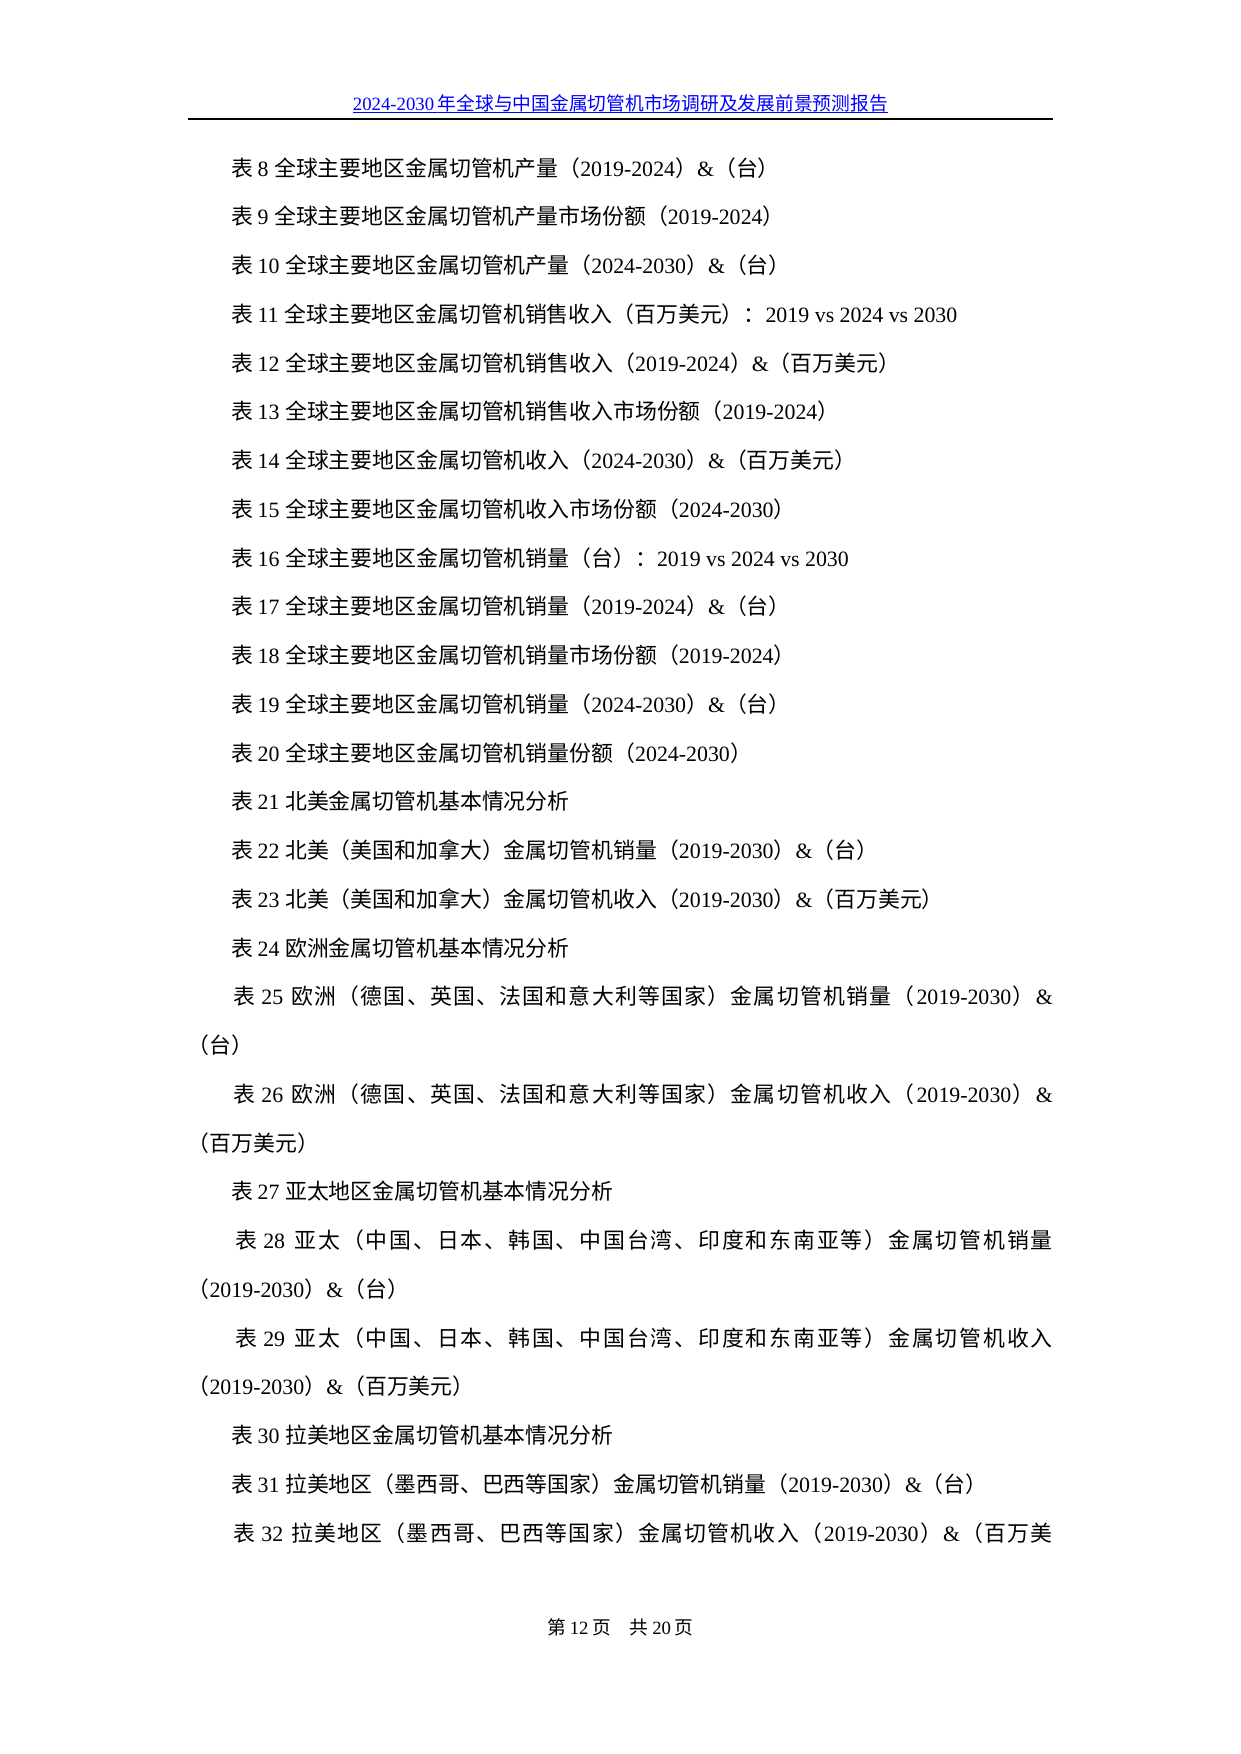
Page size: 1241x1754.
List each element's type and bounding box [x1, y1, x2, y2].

text [187, 150, 1053, 1548]
